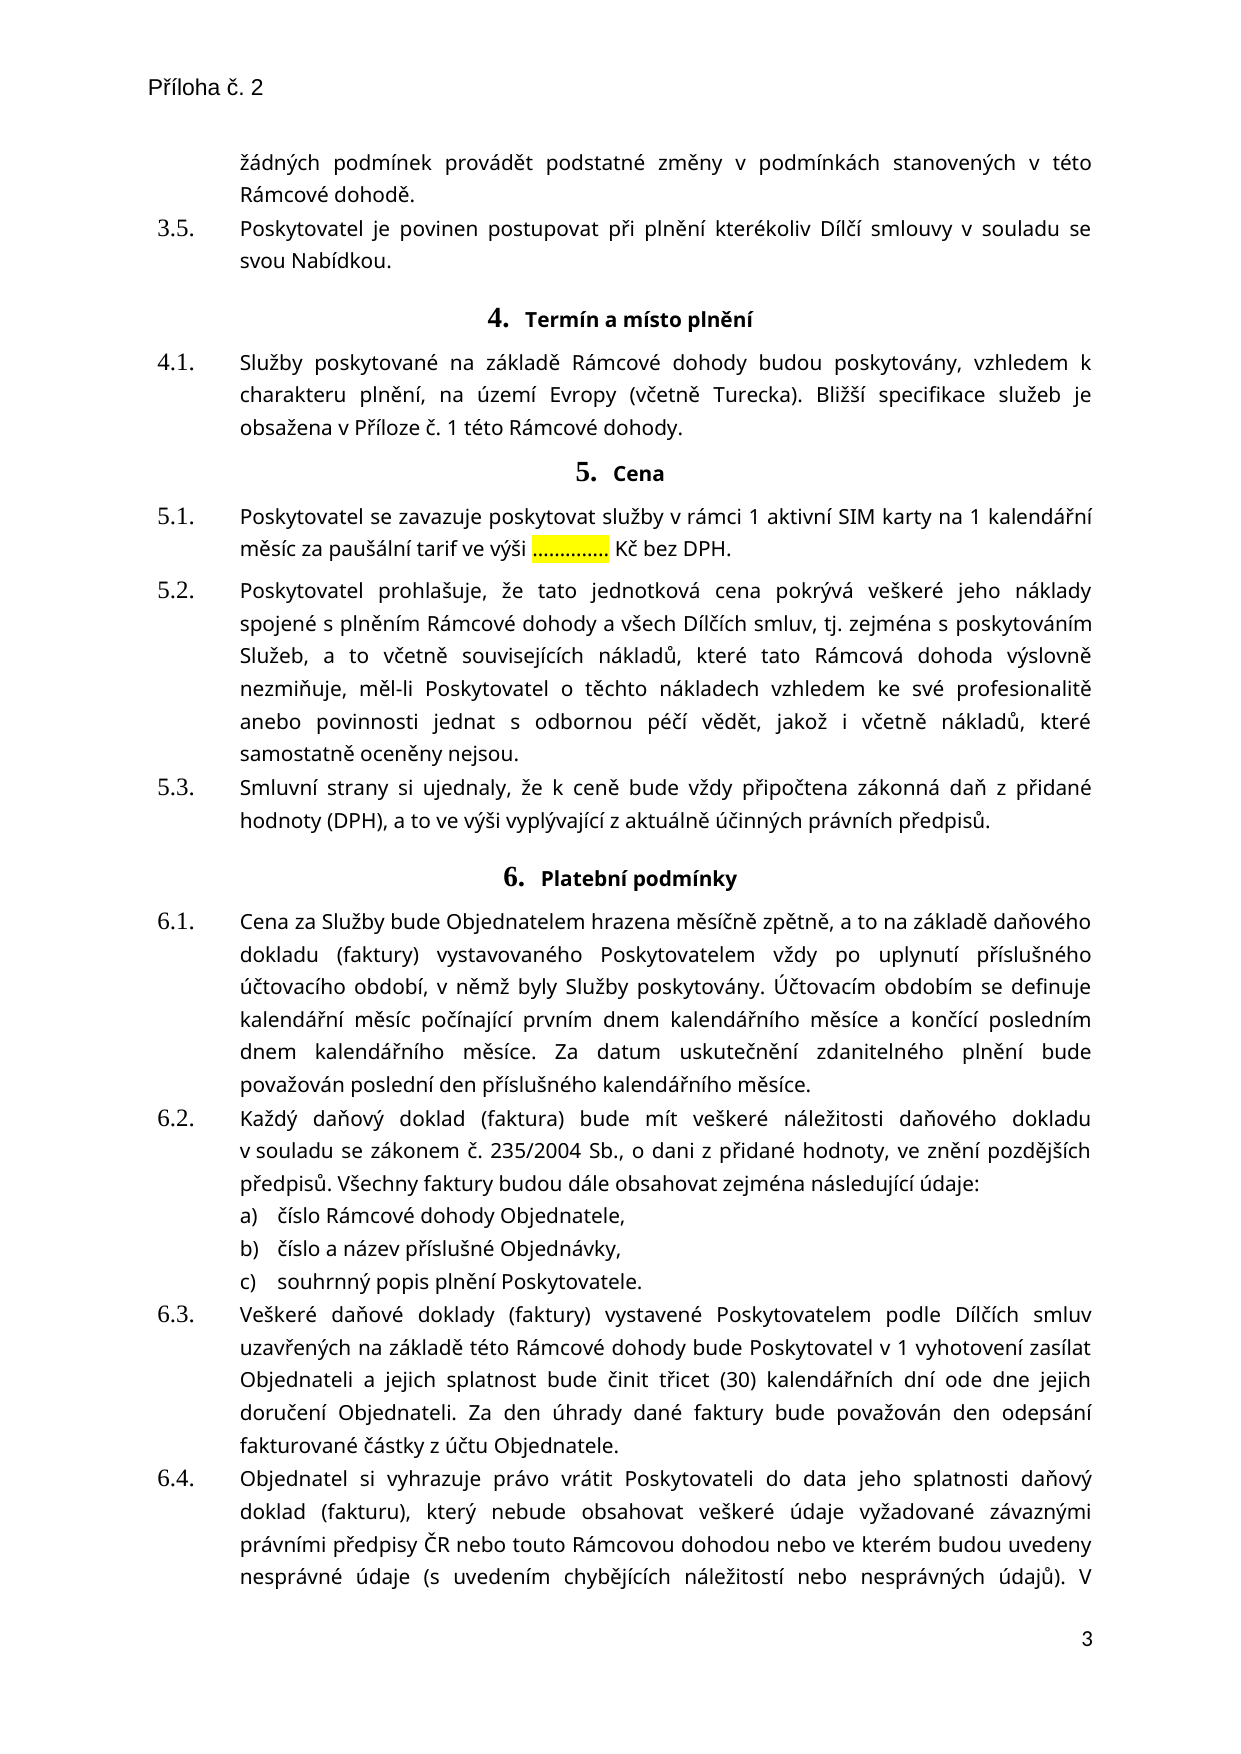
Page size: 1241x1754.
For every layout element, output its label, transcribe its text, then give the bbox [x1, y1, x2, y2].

list Poskytovatel je povinen postupovat při plnění kterékoliv Dílčí smlouvy v souladu se svou Nabídkou. [157, 213, 1093, 275]
list souhrnný popis plnění Poskytovatele. [239, 1267, 1093, 1295]
list číslo Rámcové dohody Objednatele, [239, 1202, 1093, 1230]
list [157, 148, 1093, 209]
list Cena za Služby bude Objednatelem hrazena měsíčně zpětně, a to na základě daňového dokladu (faktury) vystavovaného Poskytovatelem vždy po uplynutí příslušného účtovacího období, v němž byly Služby poskytovány. Účtovacím obdobím se definuje kalendářní měsíc počínající prvním dnem kalendářního měsíce a končící posledním dnem kalendářního měsíce. Za datum uskutečnění zdanitelného plnění bude považován poslední den příslušného kalendářního měsíce. [157, 906, 1093, 1098]
list Veškeré daňové doklady (faktury) vystavené Poskytovatelem podle Dílčích smluv uzavřených na základě této Rámcové dohody bude Poskytovatel v 1 vyhotovení zasílat Objednateli a jejich splatnost bude činit třicet (30) kalendářních dní ode dne jejich doručení Objednateli. Za den úhrady dané faktury bude považován den odepsání fakturované částky z účtu Objednatele. [157, 1299, 1093, 1459]
list Smluvní strany si ujednaly, že k ceně bude vždy připočtena zákonná daň z přidané hodnoty (DPH), a to ve výši vyplývající z aktuálně účinných právních předpisů. [157, 772, 1093, 834]
list Cena [148, 454, 1093, 487]
list Poskytovatel prohlašuje, že tato jednotková cena pokrývá veškeré jeho náklady spojené s plněním Rámcové dohody a všech Dílčích smluv, tj. zejména s poskytováním Služeb, a to včetně souvisejících nákladů, které tato Rámcová dohoda výslovně nezmiňuje, měl-li Poskytovatel o těchto nákladech vzhledem ke své profesionalitě anebo povinnosti jednat s odbornou péčí vědět, jakož i včetně nákladů, které samostatně oceněny nejsou. [157, 575, 1093, 768]
list číslo a název příslušné Objednávky, [239, 1234, 1093, 1263]
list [157, 1463, 1093, 1591]
list Platební podmínky [148, 859, 1093, 893]
list Služby poskytované na základě Rámcové dohody budou poskytovány, vzhledem k charakteru plnění, na území Evropy (včetně Turecka). Bližší specifikace služeb je obsažena v Příloze č. 1 této Rámcové dohody. [157, 347, 1093, 441]
list Poskytovatel se zavazuje poskytovat služby v rámci 1 aktivní SIM karty na 1 kalendářní měsíc za paušální tarif ve výši ………….. Kč bez DPH. [157, 501, 1093, 563]
list Každý daňový doklad (faktura) bude mít veškeré náležitosti daňového dokladu v souladu se zákonem č. 235/2004 Sb., o dani z přidané hodnoty, ve znění pozdějších předpisů. Všechny faktury budou dále obsahovat zejména následující údaje: [157, 1103, 1093, 1197]
list Termín a místo plnění [148, 300, 1093, 333]
